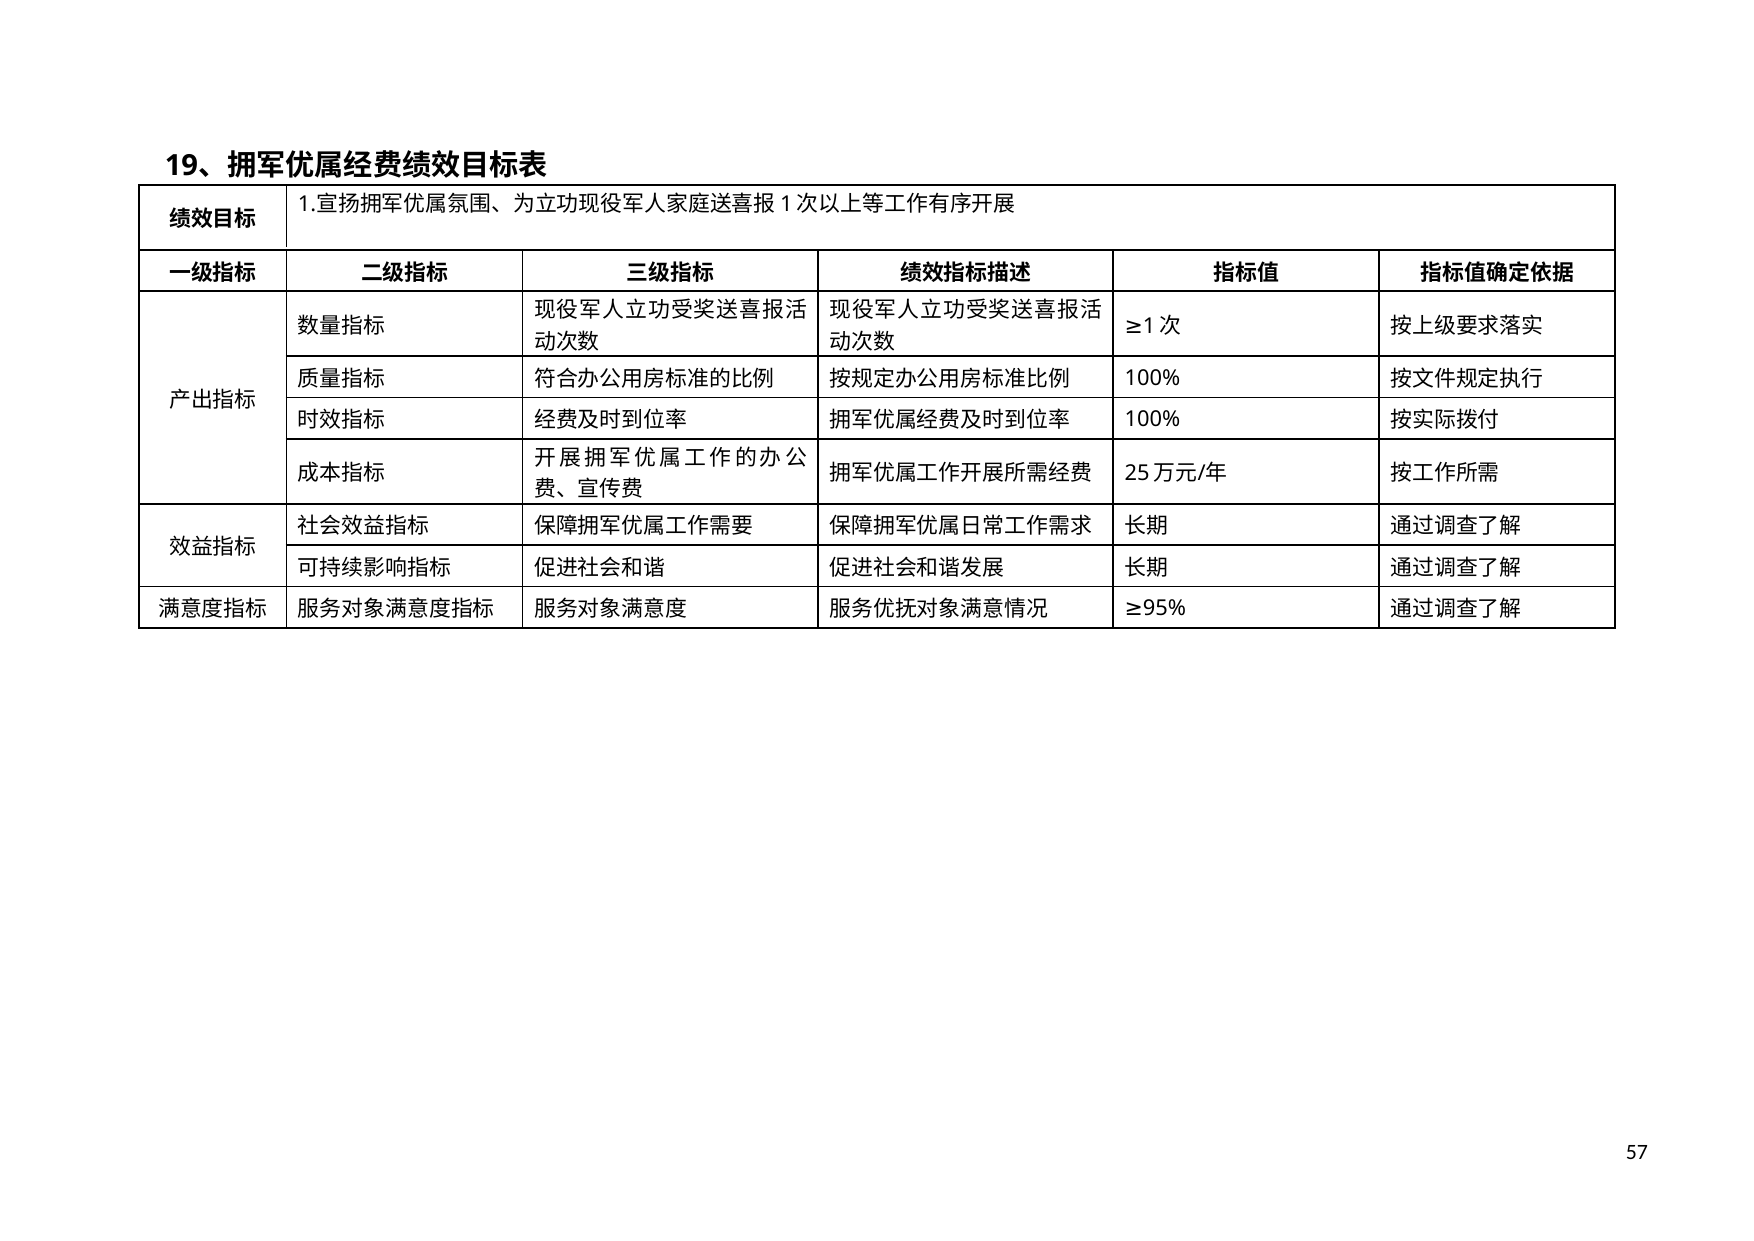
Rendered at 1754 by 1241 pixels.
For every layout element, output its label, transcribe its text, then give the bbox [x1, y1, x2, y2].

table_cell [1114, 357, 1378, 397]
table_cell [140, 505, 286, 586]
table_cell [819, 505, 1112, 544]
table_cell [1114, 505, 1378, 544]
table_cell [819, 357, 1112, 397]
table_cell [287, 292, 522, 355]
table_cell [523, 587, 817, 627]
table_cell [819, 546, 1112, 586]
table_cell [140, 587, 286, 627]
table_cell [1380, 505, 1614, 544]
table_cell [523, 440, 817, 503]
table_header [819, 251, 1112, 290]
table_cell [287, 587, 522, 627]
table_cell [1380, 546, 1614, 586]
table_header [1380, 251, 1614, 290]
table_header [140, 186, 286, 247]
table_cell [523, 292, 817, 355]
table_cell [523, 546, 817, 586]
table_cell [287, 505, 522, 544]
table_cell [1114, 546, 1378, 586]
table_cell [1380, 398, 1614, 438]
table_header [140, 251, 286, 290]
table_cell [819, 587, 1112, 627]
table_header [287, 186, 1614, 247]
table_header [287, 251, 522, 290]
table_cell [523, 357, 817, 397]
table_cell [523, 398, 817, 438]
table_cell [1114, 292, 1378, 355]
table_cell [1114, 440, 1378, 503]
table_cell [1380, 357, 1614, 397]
text 19、拥军优属经费绩效目标表 [106, 142, 1648, 184]
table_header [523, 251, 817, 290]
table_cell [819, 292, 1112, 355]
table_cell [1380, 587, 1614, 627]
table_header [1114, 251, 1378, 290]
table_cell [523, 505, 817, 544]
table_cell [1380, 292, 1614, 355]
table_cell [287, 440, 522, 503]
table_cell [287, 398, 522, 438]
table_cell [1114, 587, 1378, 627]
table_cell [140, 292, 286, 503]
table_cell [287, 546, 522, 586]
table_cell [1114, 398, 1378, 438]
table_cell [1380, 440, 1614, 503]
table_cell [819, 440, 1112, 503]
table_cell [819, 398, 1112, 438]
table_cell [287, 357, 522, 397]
